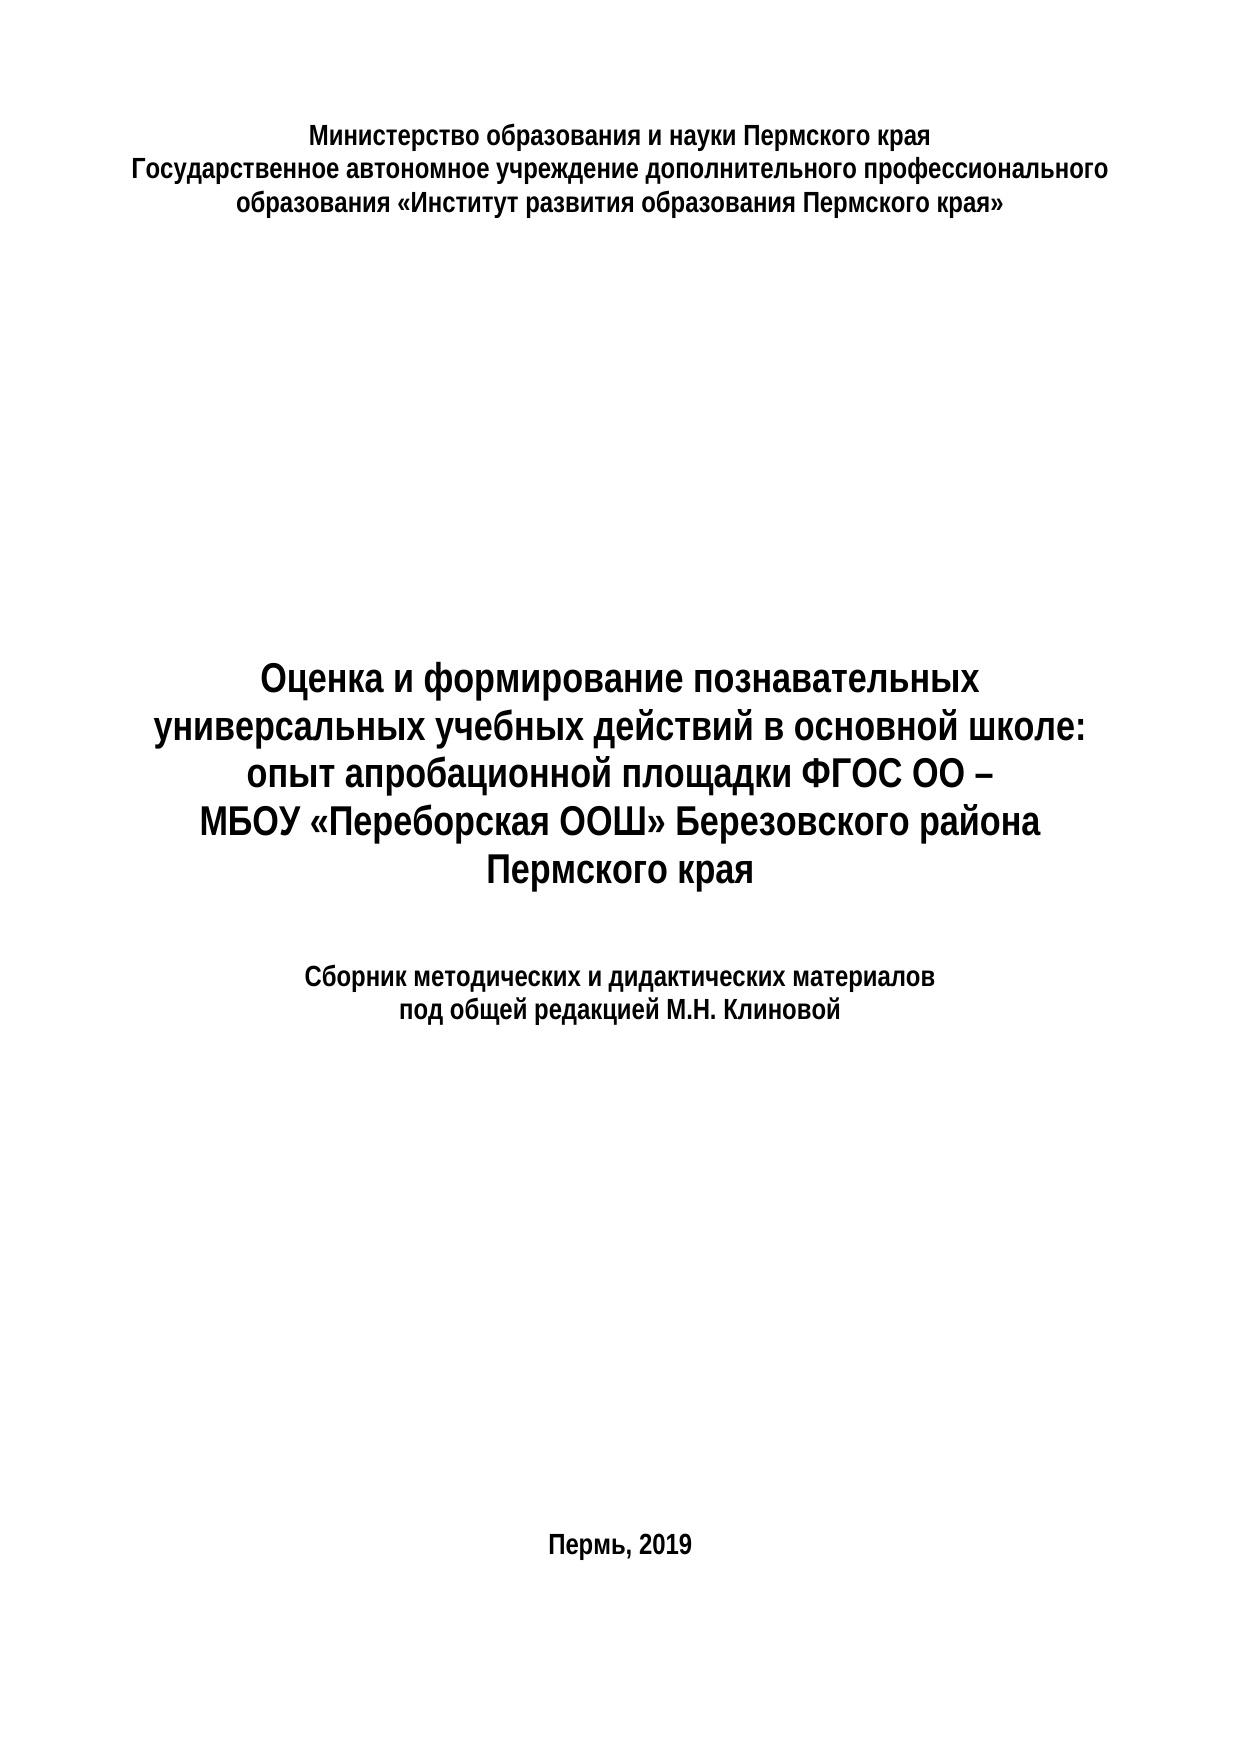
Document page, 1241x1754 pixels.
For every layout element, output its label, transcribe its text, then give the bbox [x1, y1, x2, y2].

text Пермь, 2019 [118, 1527, 1122, 1561]
text Оценка и формирование познавательных [118, 653, 1122, 701]
text Государственное автономное учреждение дополнительного профессионального образования «Институт развития образования Пермского края» [118, 152, 1122, 218]
text Сборник методических и дидактических материалов [118, 959, 1122, 992]
text универсальных учебных действий в основной школе: опыт апробационной площадки ФГОС ОО – [118, 701, 1122, 797]
text МБОУ «Переборская ООШ» Березовского района Пермского края [118, 797, 1122, 892]
text Министерство образования и науки Пермского края [118, 118, 1122, 152]
text под общей редакцией М.Н. Клиновой [118, 992, 1122, 1026]
